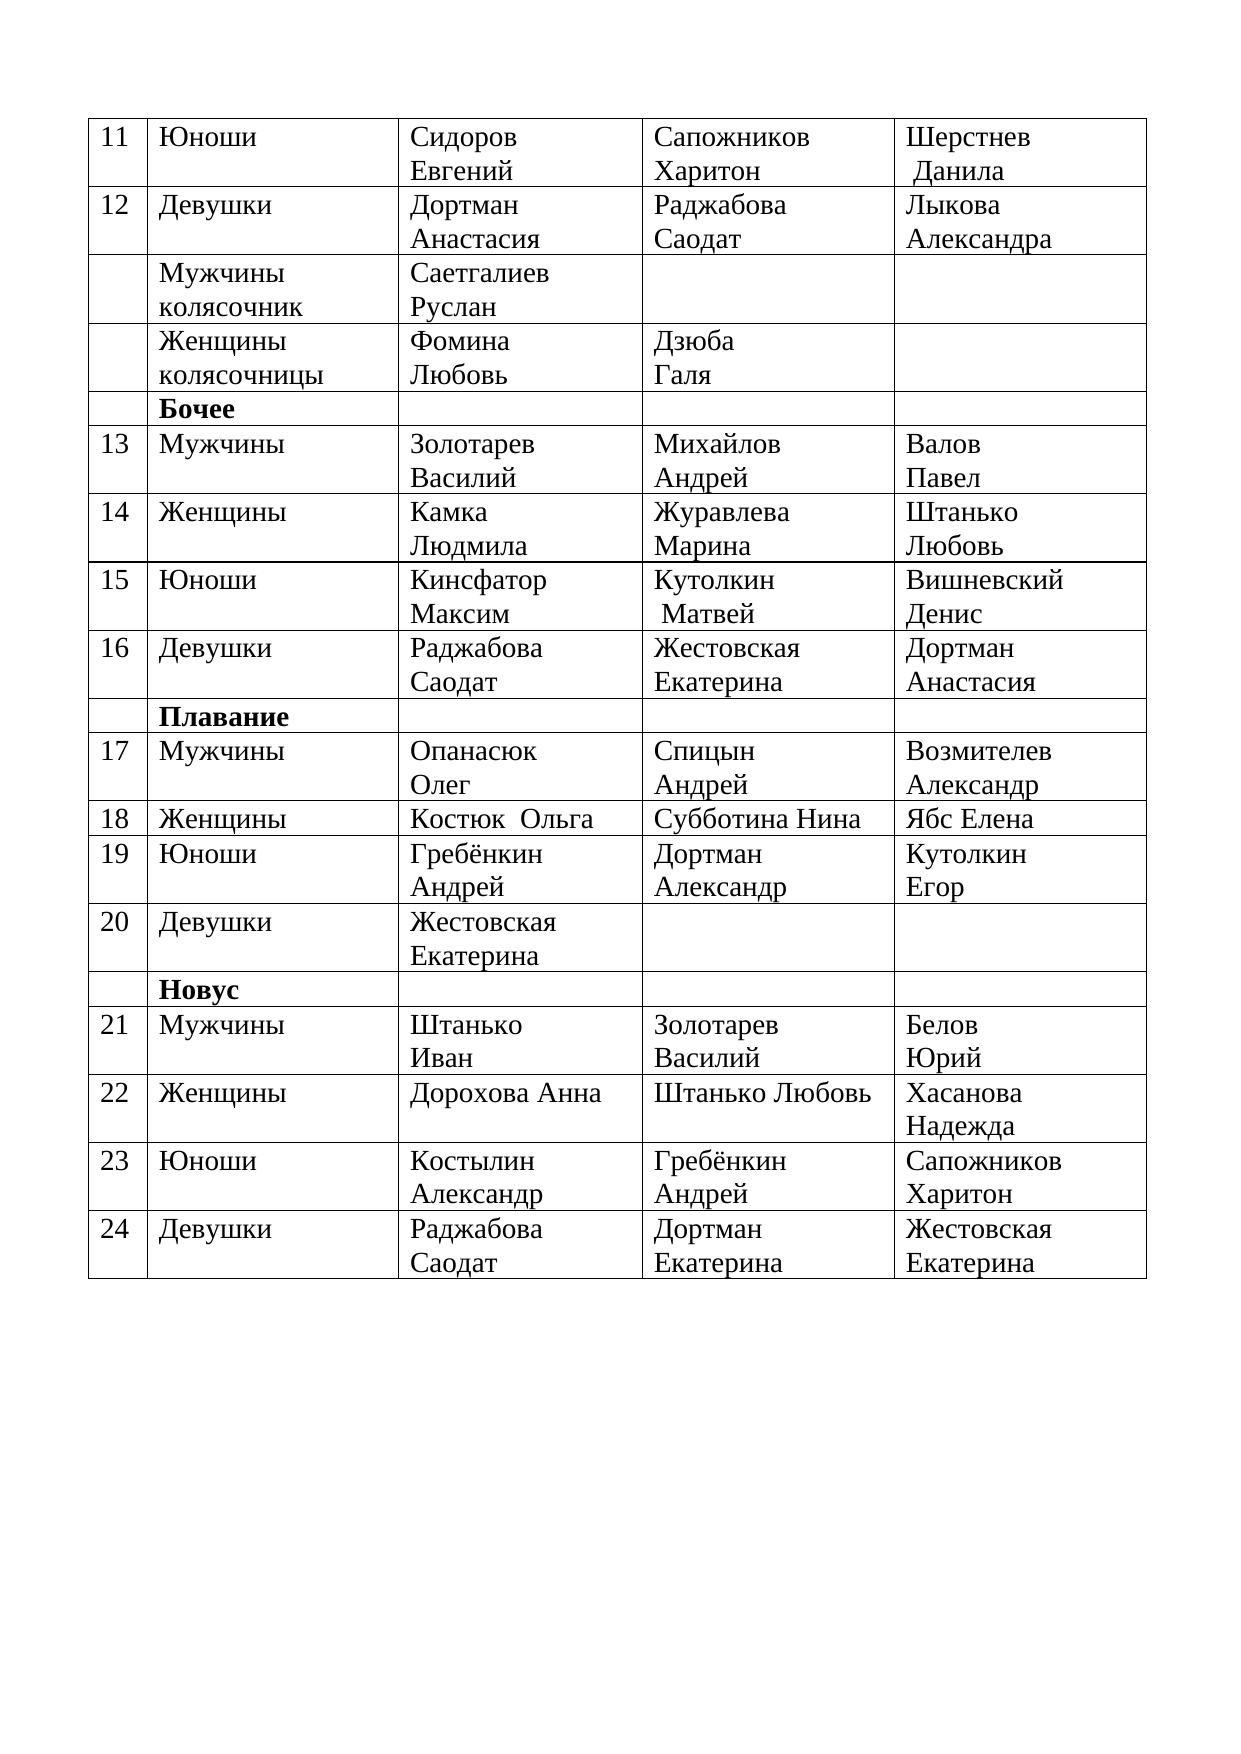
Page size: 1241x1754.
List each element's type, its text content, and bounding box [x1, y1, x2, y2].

table_cell Спицын Андрей [643, 733, 894, 800]
table_cell 15 [89, 563, 147, 629]
table_cell 24 [89, 1211, 147, 1278]
table_cell Жестовская Екатерина [399, 904, 642, 971]
table_cell Субботина Нина [643, 801, 894, 835]
table_cell 11 [89, 119, 147, 186]
table_cell [643, 904, 894, 971]
table_cell Юноши [148, 119, 398, 186]
table_cell [895, 324, 1146, 391]
table_cell Юноши [148, 1143, 398, 1210]
table_cell Штанько Любовь [643, 1075, 894, 1142]
table_cell Штанько Иван [399, 1007, 642, 1074]
table_cell Опанасюк Олег [399, 733, 642, 800]
table_cell Дорохова Анна [399, 1075, 642, 1142]
table_cell Девушки [148, 187, 398, 254]
table_cell [399, 392, 642, 425]
table_cell Кутолкин Егор [895, 836, 1146, 903]
table_cell 18 [89, 801, 147, 835]
table_cell [399, 972, 642, 1006]
table_cell Михайлов Андрей [643, 426, 894, 493]
table_cell Журавлева Марина [643, 494, 894, 561]
table_cell Камка Людмила [399, 494, 642, 561]
table_cell Гребёнкин Андрей [399, 836, 642, 903]
table_cell Жестовская Екатерина [895, 1211, 1146, 1278]
table_cell Вишневский Денис [895, 563, 1146, 629]
table_cell Женщины [148, 801, 398, 835]
table_cell [895, 392, 1146, 425]
table_cell Валов Павел [895, 426, 1146, 493]
table_cell 21 [89, 1007, 147, 1074]
table_cell Белов Юрий [895, 1007, 1146, 1074]
table_cell [895, 904, 1146, 971]
table_cell Шерстнев Данила [895, 119, 1146, 186]
table_cell Жестовская Екатерина [643, 631, 894, 698]
table_cell Хасанова Надежда [895, 1075, 1146, 1142]
table_cell Раджабова Саодат [399, 631, 642, 698]
table_cell Возмителев Александр [895, 733, 1146, 800]
table_cell [89, 972, 147, 1006]
table_cell Девушки [148, 1211, 398, 1278]
table_cell Девушки [148, 631, 398, 698]
table_cell Новус [148, 972, 398, 1006]
table_cell Сапожников Харитон [895, 1143, 1146, 1210]
table_cell Сапожников Харитон [643, 119, 894, 186]
table_cell Дортман Анастасия [399, 187, 642, 254]
table_cell Саетгалиев Руслан [399, 255, 642, 322]
table_cell [89, 324, 147, 391]
table_cell Фомина Любовь [399, 324, 642, 391]
table_cell Дортман Александр [643, 836, 894, 903]
table_cell 14 [89, 494, 147, 561]
table_cell [643, 255, 894, 322]
table_cell 19 [89, 836, 147, 903]
table_cell Дортман Екатерина [643, 1211, 894, 1278]
table_cell [89, 699, 147, 732]
table_cell Раджабова Саодат [643, 187, 894, 254]
table_cell Юноши [148, 563, 398, 629]
table_cell Костылин Александр [399, 1143, 642, 1210]
table_cell Золотарев Василий [643, 1007, 894, 1074]
table_cell [399, 699, 642, 732]
table_cell [895, 699, 1146, 732]
table_cell Плавание [148, 699, 398, 732]
table_cell Мужчины [148, 426, 398, 493]
table_cell 12 [89, 187, 147, 254]
table_cell Бочее [148, 392, 398, 425]
table_cell Мужчины колясочник [148, 255, 398, 322]
table_cell Кутолкин Матвей [643, 563, 894, 629]
table_cell [895, 255, 1146, 322]
table_cell 22 [89, 1075, 147, 1142]
table_cell [643, 972, 894, 1006]
table_cell Мужчины [148, 1007, 398, 1074]
table_cell [643, 392, 894, 425]
table_cell 13 [89, 426, 147, 493]
table_cell Девушки [148, 904, 398, 971]
table_cell 16 [89, 631, 147, 698]
table_cell [643, 699, 894, 732]
table_cell Дортман Анастасия [895, 631, 1146, 698]
table_cell Гребёнкин Андрей [643, 1143, 894, 1210]
table_cell Юноши [148, 836, 398, 903]
table_cell 20 [89, 904, 147, 971]
table_cell Мужчины [148, 733, 398, 800]
table_cell Костюк Ольга [399, 801, 642, 835]
table_cell Сидоров Евгений [399, 119, 642, 186]
table_cell Женщины [148, 494, 398, 561]
table_cell Золотарев Василий [399, 426, 642, 493]
table_cell [89, 392, 147, 425]
table_cell Женщины колясочницы [148, 324, 398, 391]
table_cell 23 [89, 1143, 147, 1210]
table_cell 17 [89, 733, 147, 800]
table_cell Кинсфатор Максим [399, 563, 642, 629]
table_cell [89, 255, 147, 322]
table_cell Ябс Елена [895, 801, 1146, 835]
table_cell [895, 972, 1146, 1006]
table_cell Дзюба Галя [643, 324, 894, 391]
table_cell Штанько Любовь [895, 494, 1146, 561]
table_cell Раджабова Саодат [399, 1211, 642, 1278]
table_cell Лыкова Александра [895, 187, 1146, 254]
table_cell Женщины [148, 1075, 398, 1142]
